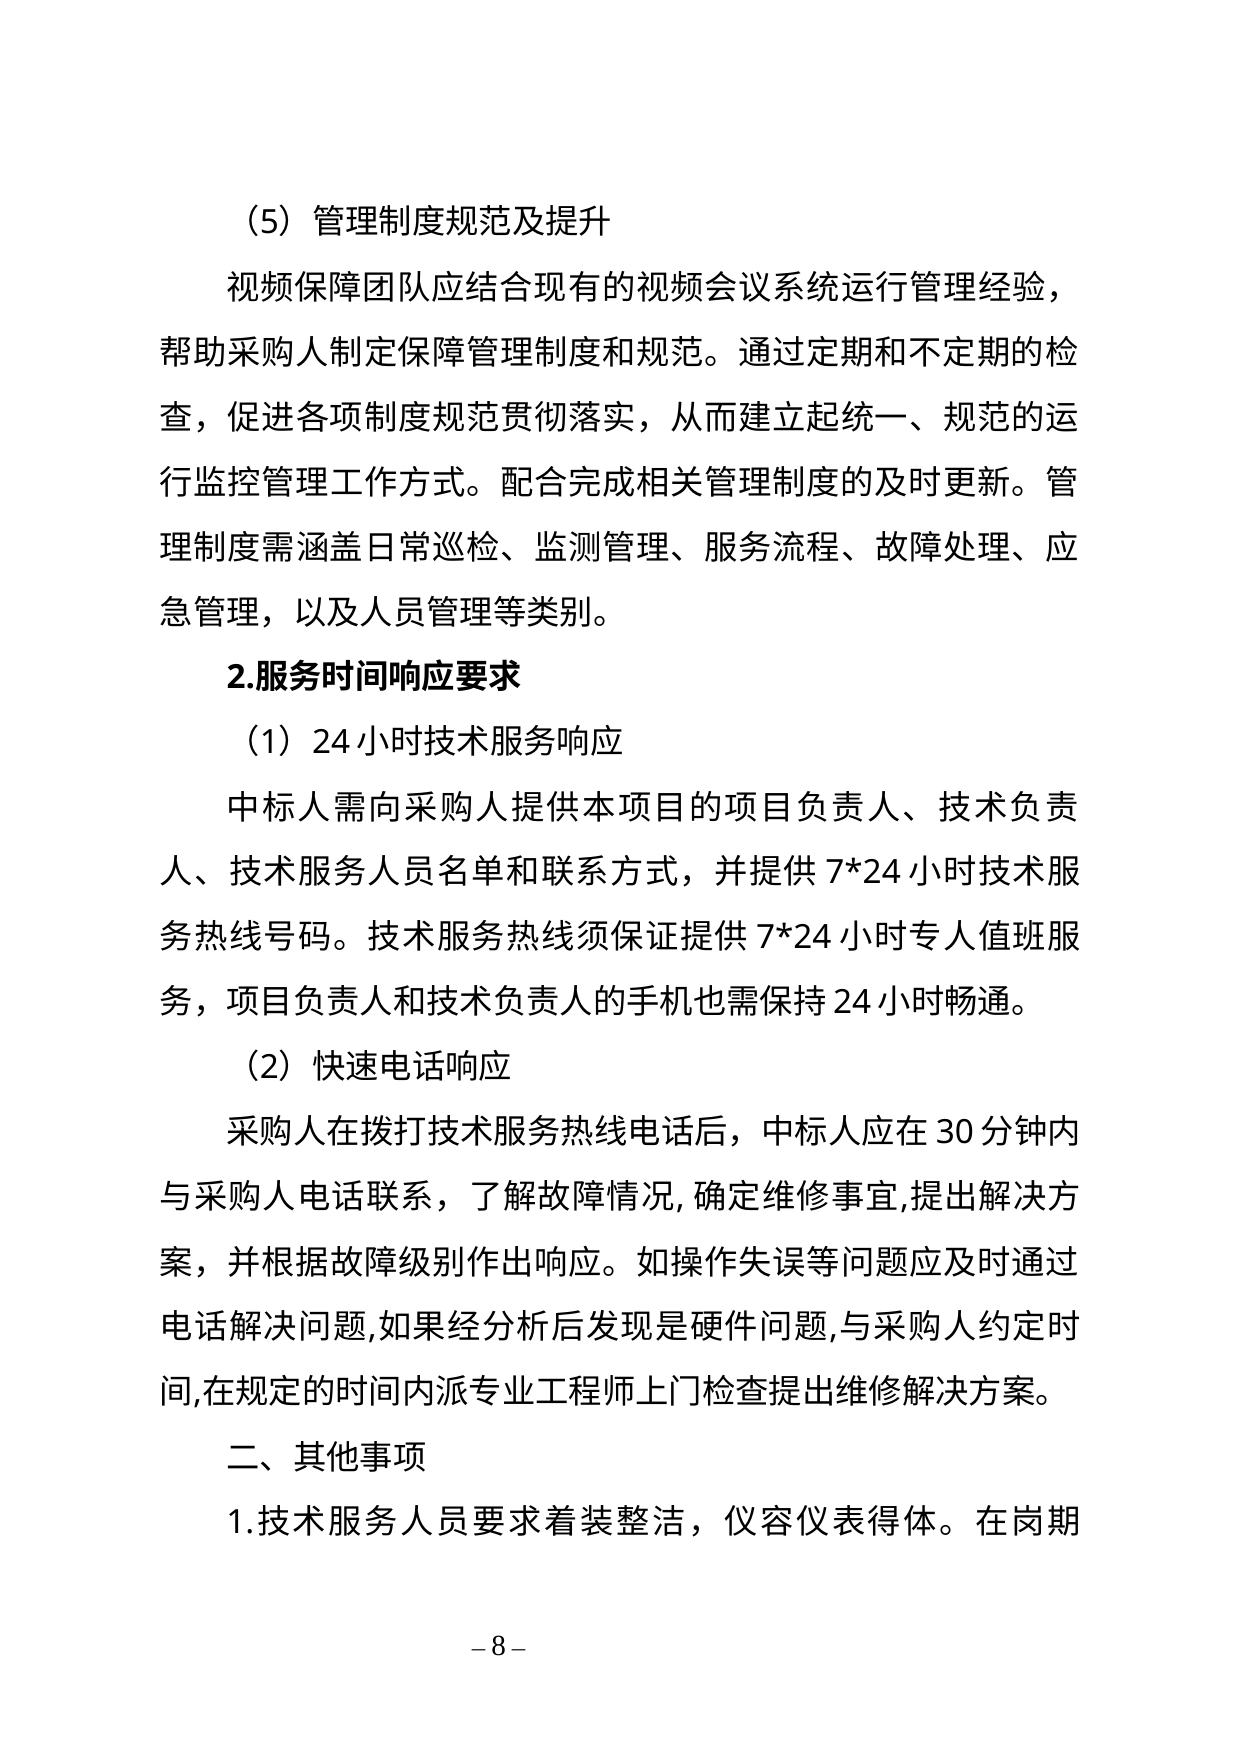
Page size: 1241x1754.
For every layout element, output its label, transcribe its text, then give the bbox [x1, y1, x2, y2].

text 中标人需向采购人提供本项目的项目负责人、技术负责人、技术服务人员名单和联系方式，并提供7*24小时技术服务热线号码。技术服务热线须保证提供7*24小时专人值班服务，项目负责人和技术负责人的手机也需保持24小时畅通。 [159, 772, 1081, 1032]
text （1）24小时技术服务响应 [159, 707, 1081, 772]
text （2）快速电话响应 [159, 1032, 1081, 1097]
text 采购人在拨打技术服务热线电话后，中标人应在30分钟内与采购人电话联系，了解故障情况, 确定维修事宜,提出解决方案，并根据故障级别作出响应。如操作失误等问题应及时通过电话解决问题,如果经分析后发现是硬件问题,与采购人约定时间,在规定的时间内派专业工程师上门检查提出维修解决方案。 [159, 1097, 1081, 1422]
text 二、其他事项 [159, 1422, 1081, 1487]
text （5）管理制度规范及提升 [159, 187, 1081, 252]
text 视频保障团队应结合现有的视频会议系统运行管理经验，帮助采购人制定保障管理制度和规范。通过定期和不定期的检查，促进各项制度规范贯彻落实，从而建立起统一、规范的运行监控管理工作方式。配合完成相关管理制度的及时更新。管理制度需涵盖日常巡检、监测管理、服务流程、故障处理、应急管理，以及人员管理等类别。 [159, 252, 1081, 642]
text 2.服务时间响应要求 [159, 642, 1081, 707]
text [159, 1487, 1081, 1552]
